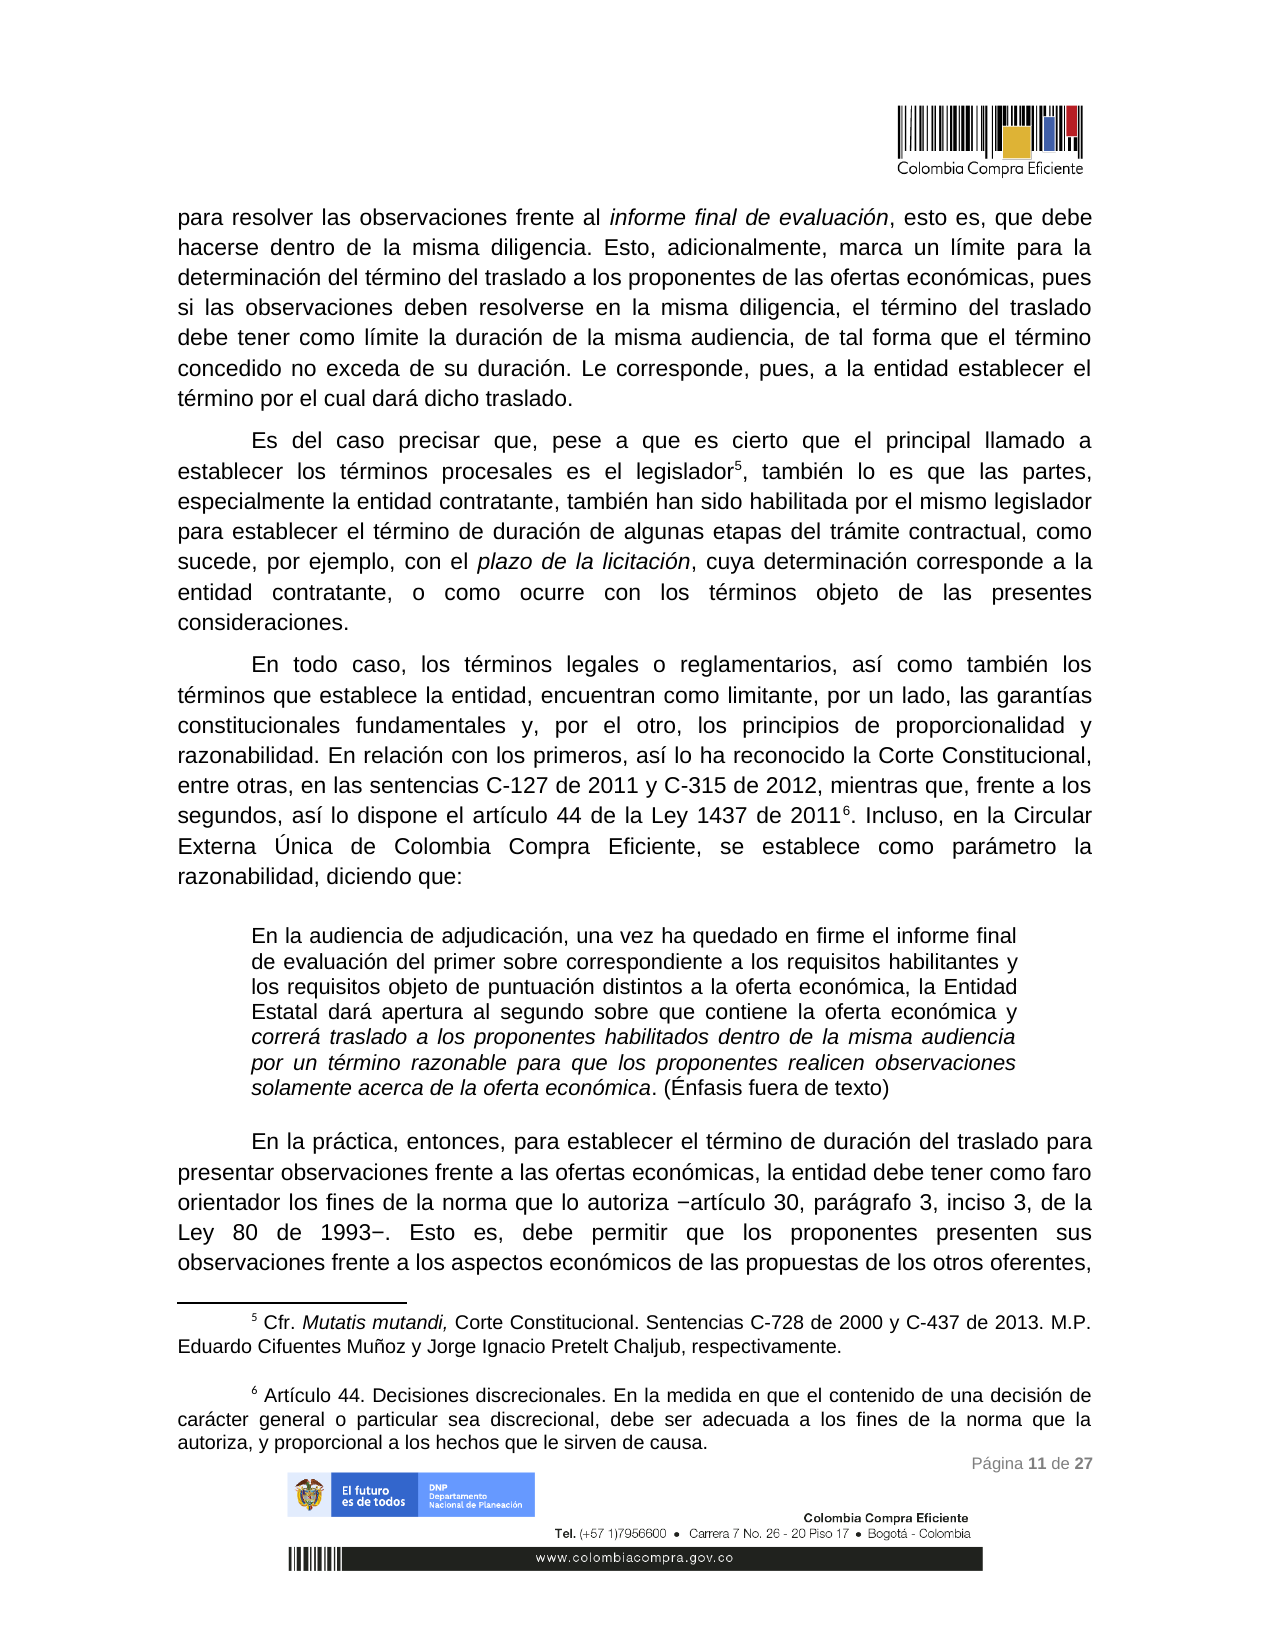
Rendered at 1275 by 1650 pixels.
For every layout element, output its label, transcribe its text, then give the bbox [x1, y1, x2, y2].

text En la audiencia de adjudicación, una vez ha quedado en firme el informe final de evaluación del primer sobre correspondiente a los requisitos habilitantes y los requisitos objeto de puntuación distintos a la oferta económica, la Entidad Estatal dará apertura al segundo sobre que contiene la oferta económica y correrá traslado a los proponentes habilitados dentro de la misma audiencia por un término razonable para que los proponentes realicen observaciones solamente acerca de la oferta económica. (Énfasis fuera de texto) [251, 923, 1019, 1100]
text Es del caso precisar que, pese a que es cierto que el principal llamado a establecer los términos procesales es el legislador, también lo es que las partes, especialmente la entidad contratante, también han sido habilitada por el mismo legislador para establecer el término de duración de algunas etapas del trámite contractual, como sucede, por ejemplo, con el plazo de la licitación, cuya determinación corresponde a la entidad contratante, o como ocurre con los términos objeto de las presentes consideraciones. [177, 427, 1093, 635]
picture [889, 99, 1089, 181]
picture [287, 1472, 983, 1571]
text En todo caso, los términos legales o reglamentarios, así como también los términos que establece la entidad, encuentran como limitante, por un lado, las garantías constitucionales fundamentales y, por el otro, los principios de proporcionalidad y razonabilidad. En relación con los primeros, así lo ha reconocido la Corte Constitucional, entre otras, en las sentencias C-127 de 2011 y C-315 de 2012, mientras que, frente a los segundos, así lo dispone el artículo 44 de la Ley 1437 de 2011. Incluso, en la Circular Externa Única de Colombia Compra Eficiente, se establece como parámetro la razonabilidad, diciendo que: [177, 651, 1093, 889]
